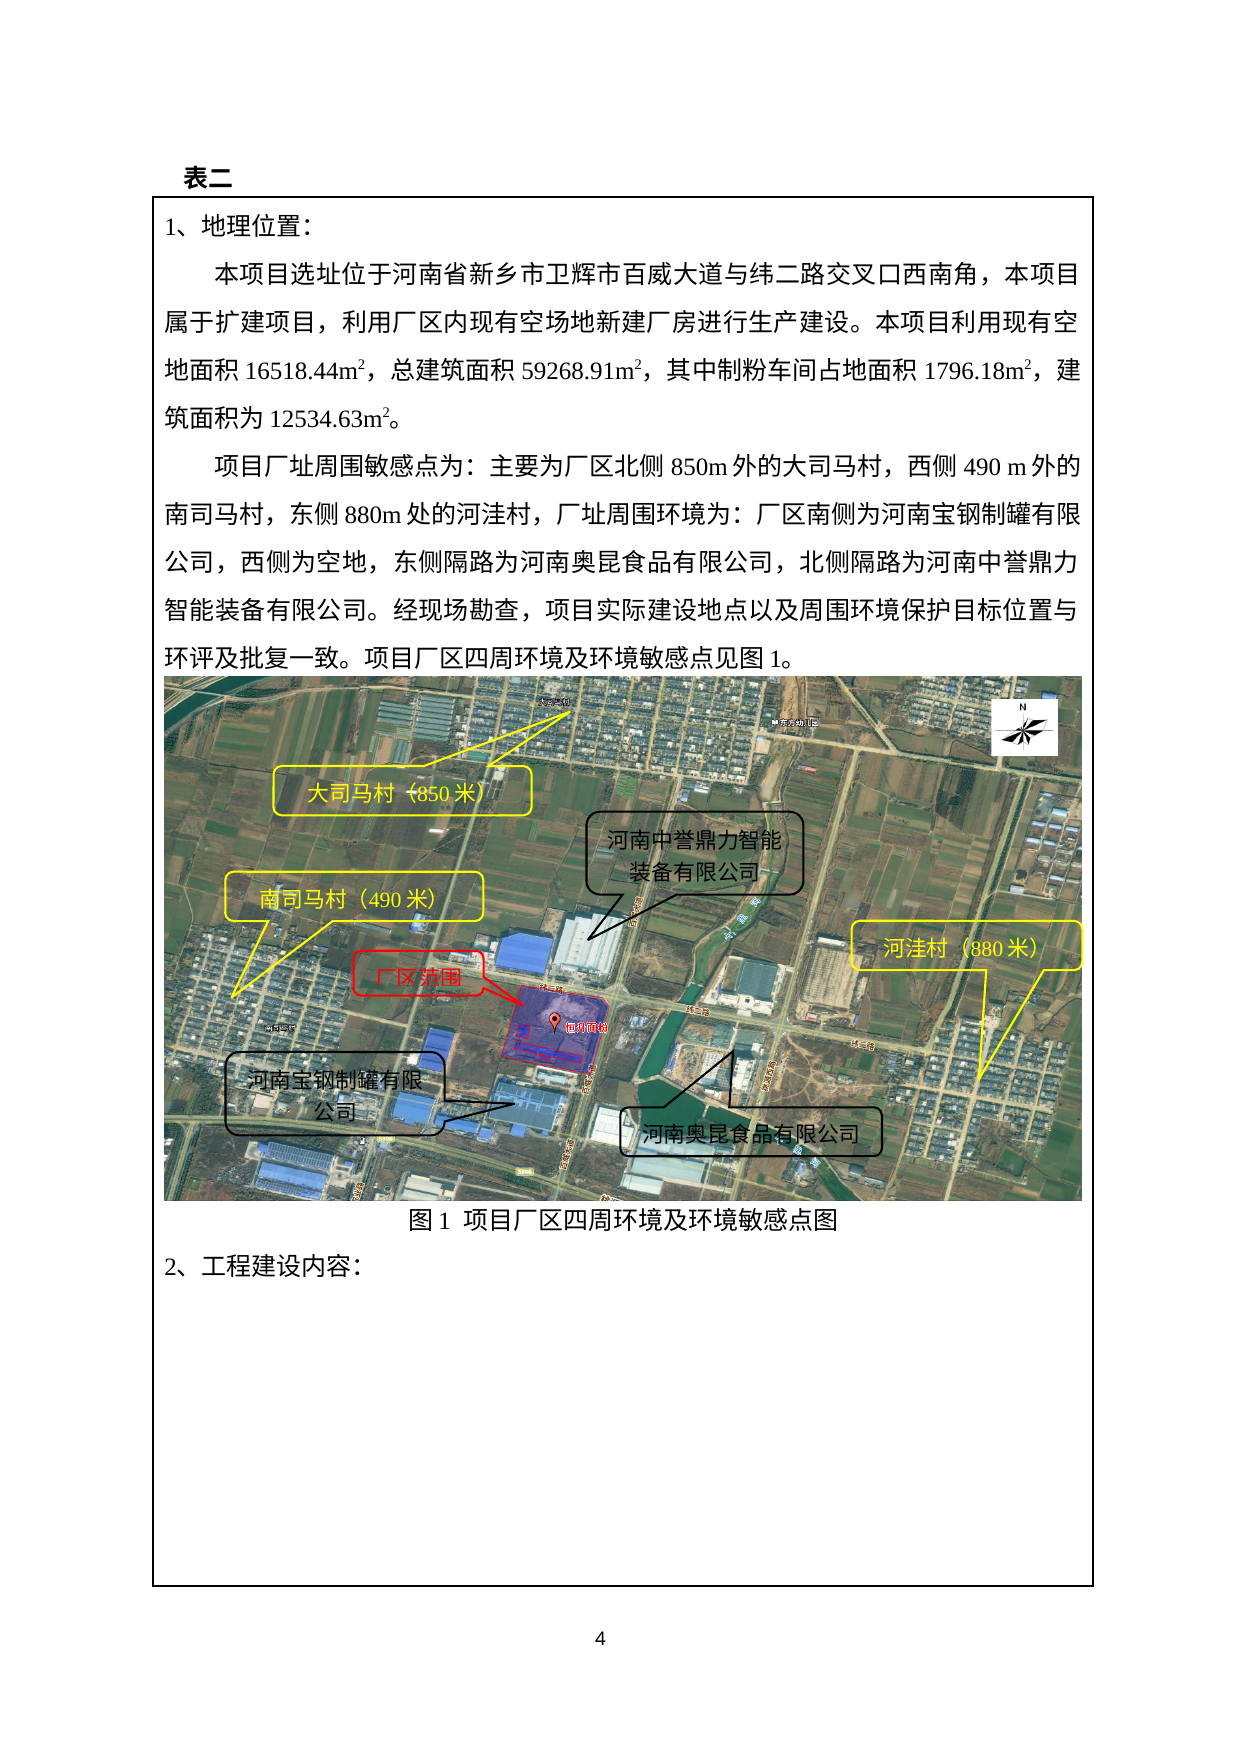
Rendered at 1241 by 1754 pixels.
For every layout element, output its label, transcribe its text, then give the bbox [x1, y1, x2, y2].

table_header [154, 198, 1092, 1584]
picture [164, 676, 1082, 1201]
picture [853, 922, 1081, 1071]
text 表二 [183, 151, 1063, 196]
